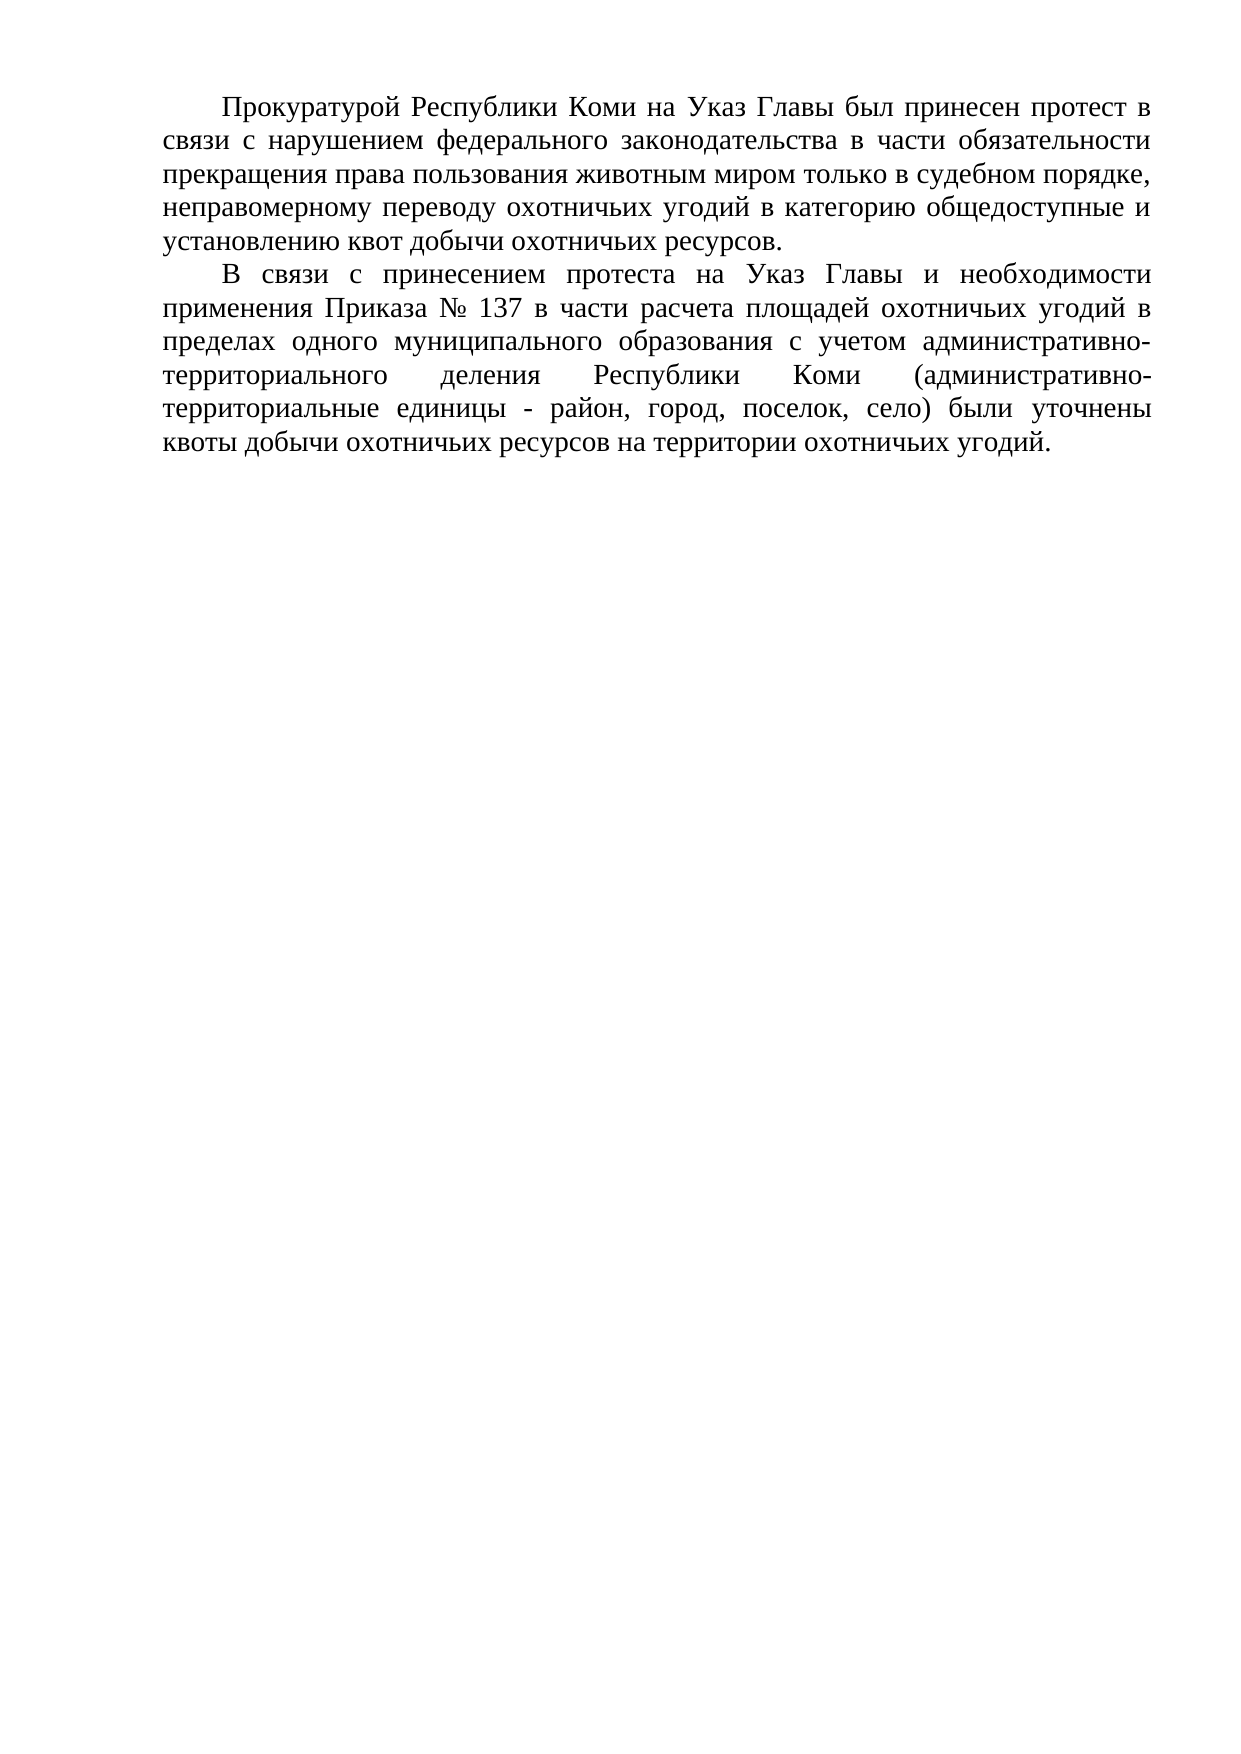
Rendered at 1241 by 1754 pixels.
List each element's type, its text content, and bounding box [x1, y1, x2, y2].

text Прокуратурой Республики Коми на Указ Главы был принесен протест в связи с нарушением федерального законодательства в части обязательности прекращения права пользования животным миром только в судебном порядке, неправомерному переводу охотничьих угодий в категорию общедоступные и установлению квот добычи охотничьих ресурсов. [162, 89, 1152, 256]
text В связи с принесением протеста на Указ Главы и необходимости применения Приказа № 137 в части расчета площадей охотничьих угодий в пределах одного муниципального образования с учетом административно-территориального деления Республики Коми (административно-территориальные единицы - район, город, поселок, село) были уточнены квоты добычи охотничьих ресурсов на территории охотничьих угодий. [162, 256, 1152, 458]
